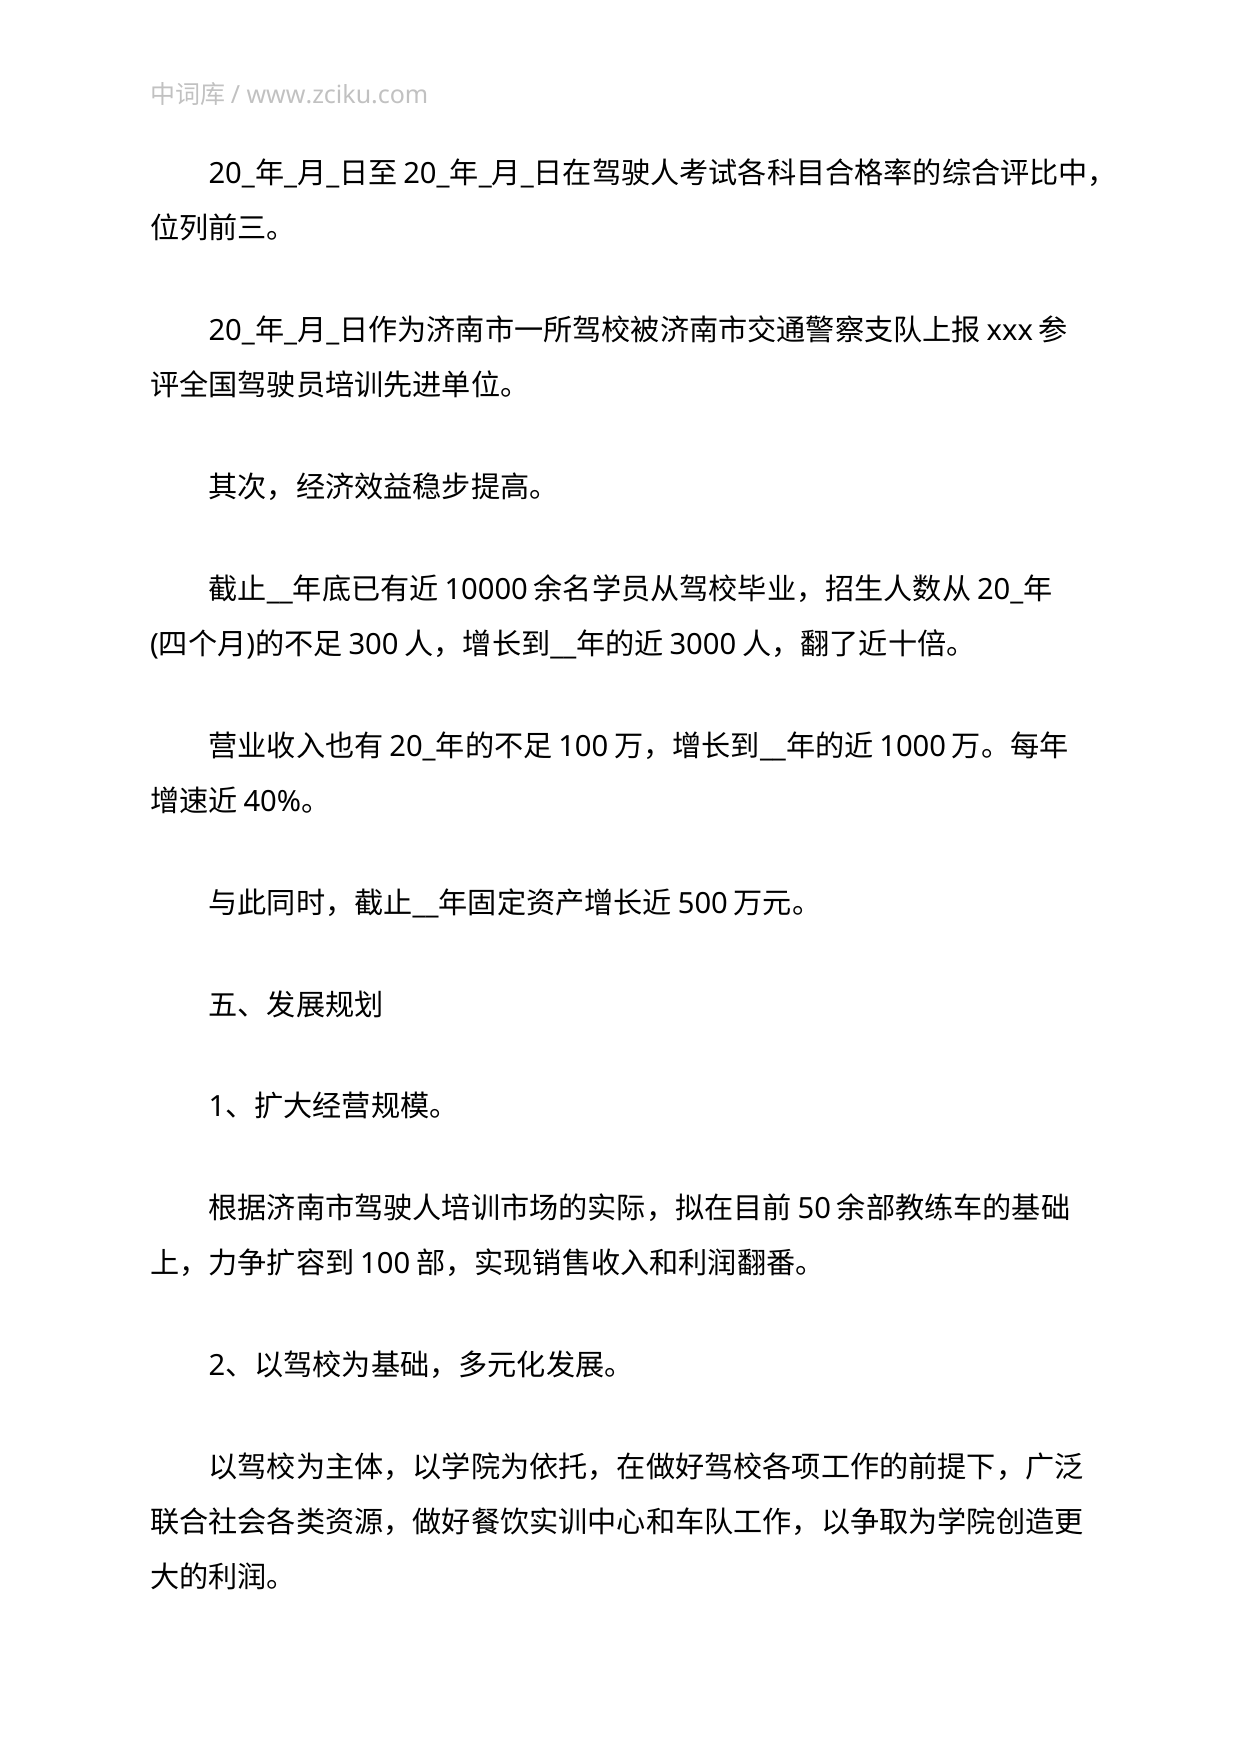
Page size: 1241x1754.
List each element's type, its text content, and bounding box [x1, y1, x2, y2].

text 以驾校为主体，以学院为依托，在做好驾校各项工作的前提下，广泛联合社会各类资源，做好餐饮实训中心和车队工作，以争取为学院创造更大的利润。 [150, 1444, 1090, 1596]
text 根据济南市驾驶人培训市场的实际，拟在目前50余部教练车的基础上，力争扩容到100部，实现销售收入和利润翻番。 [150, 1185, 1090, 1282]
text 与此同时，截止__年固定资产增长近500万元。 [150, 879, 1090, 922]
text 1、扩大经营规模。 [150, 1083, 1090, 1125]
text 营业收入也有20_年的不足100万，增长到__年的近1000万。每年增速近40%。 [150, 722, 1090, 820]
text 截止__年底已有近10000余名学员从驾校毕业，招生人数从20_年(四个月)的不足300人，增长到__年的近3000人，翻了近十倍。 [150, 565, 1090, 663]
text 五、发展规划 [150, 981, 1090, 1023]
text 20_年_月_日作为济南市一所驾校被济南市交通警察支队上报xxx参评全国驾驶员培训先进单位。 [150, 307, 1090, 404]
text 2、以驾校为基础，多元化发展。 [150, 1342, 1090, 1384]
text 其次，经济效益稳步提高。 [150, 463, 1090, 506]
text 20_年_月_日至20_年_月_日在驾驶人考试各科目合格率的综合评比中，位列前三。 [150, 150, 1090, 247]
